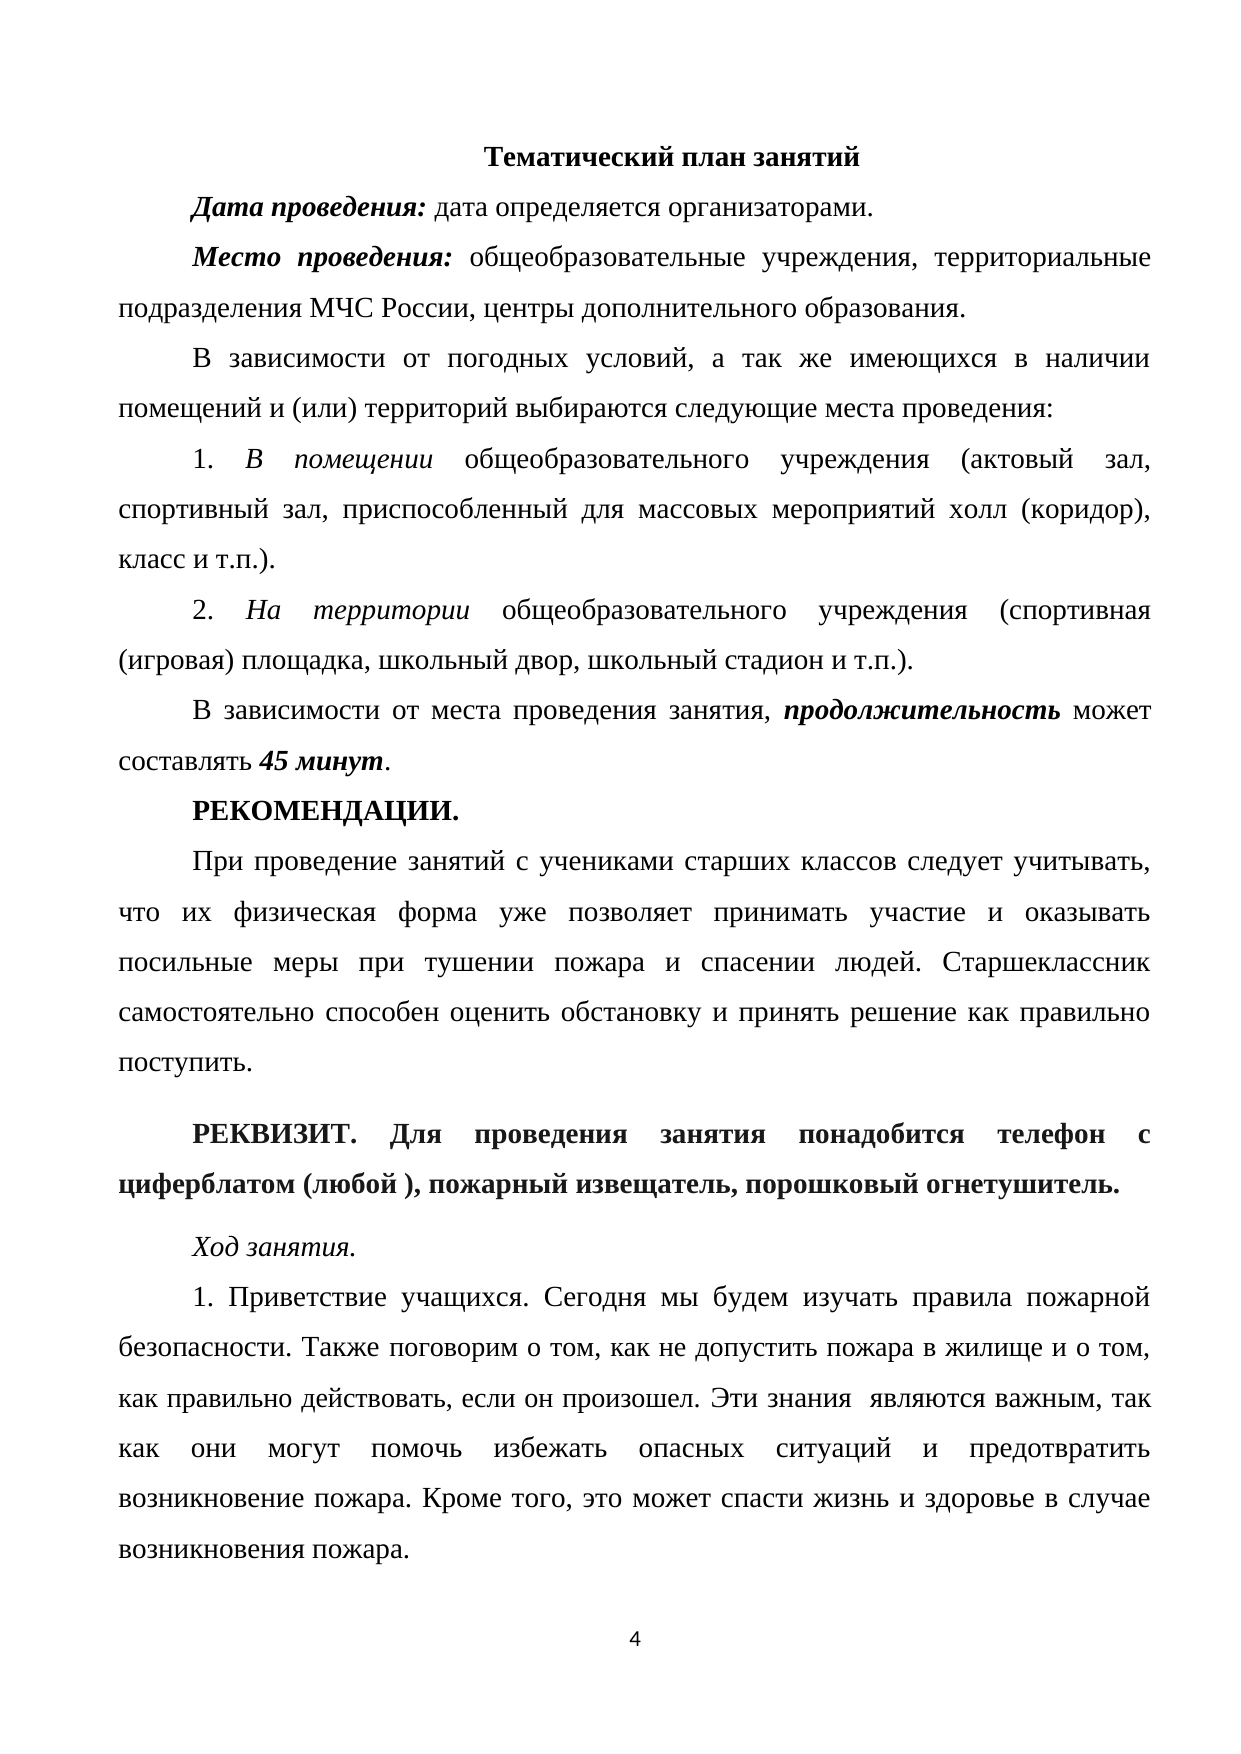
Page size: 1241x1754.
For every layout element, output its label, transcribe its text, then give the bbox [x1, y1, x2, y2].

text В зависимости от места проведения занятия, продолжительность может составлять 45 минут. [118, 692, 1152, 776]
text Дата проведения: дата определяется организаторами. [118, 189, 1152, 223]
text 1. В помещении общеобразовательного учреждения (актовый зал, спортивный зал, приспособленный для массовых мероприятий холл (коридор), класс и т.п.). [118, 441, 1152, 575]
text РЕКВИЗИТ. Для проведения занятия понадобится телефон с циферблатом (любой ), пожарный извещатель, порошковый огнетушитель. [118, 1116, 1152, 1199]
text Ход занятия. [118, 1229, 1152, 1262]
text 2. На территории общеобразовательного учреждения (спортивная (игровая) площадка, школьный двор, школьный стадион и т.п.). [118, 592, 1152, 676]
text Тематический план занятий [118, 139, 1152, 172]
text РЕКОМЕНДАЦИИ. [118, 793, 1152, 827]
text 1. Приветствие учащихся. Сегодня мы будем изучать правила пожарной безопасности. Также поговорим о том, как не допустить пожара в жилище и о том, как правильно действовать, если он произошел. Эти знания являются важным, так как они могут помочь избежать опасных ситуаций и предотвратить возникновение пожара. Кроме того, это может спасти жизнь и здоровье в случае возникновения пожара. [118, 1279, 1152, 1564]
text Место проведения: общеобразовательные учреждения, территориальные подразделения МЧС России, центры дополнительного образования. [118, 239, 1152, 323]
text В зависимости от погодных условий, а так же имеющихся в наличии помещений и (или) территорий выбираются следующие места проведения: [118, 340, 1152, 424]
text При проведение занятий с учениками старших классов следует учитывать, что их физическая форма уже позволяет принимать участие и оказывать посильные меры при тушении пожара и спасении людей. Старшеклассник самостоятельно способен оценить обстановку и принять решение как правильно поступить. [118, 843, 1152, 1078]
